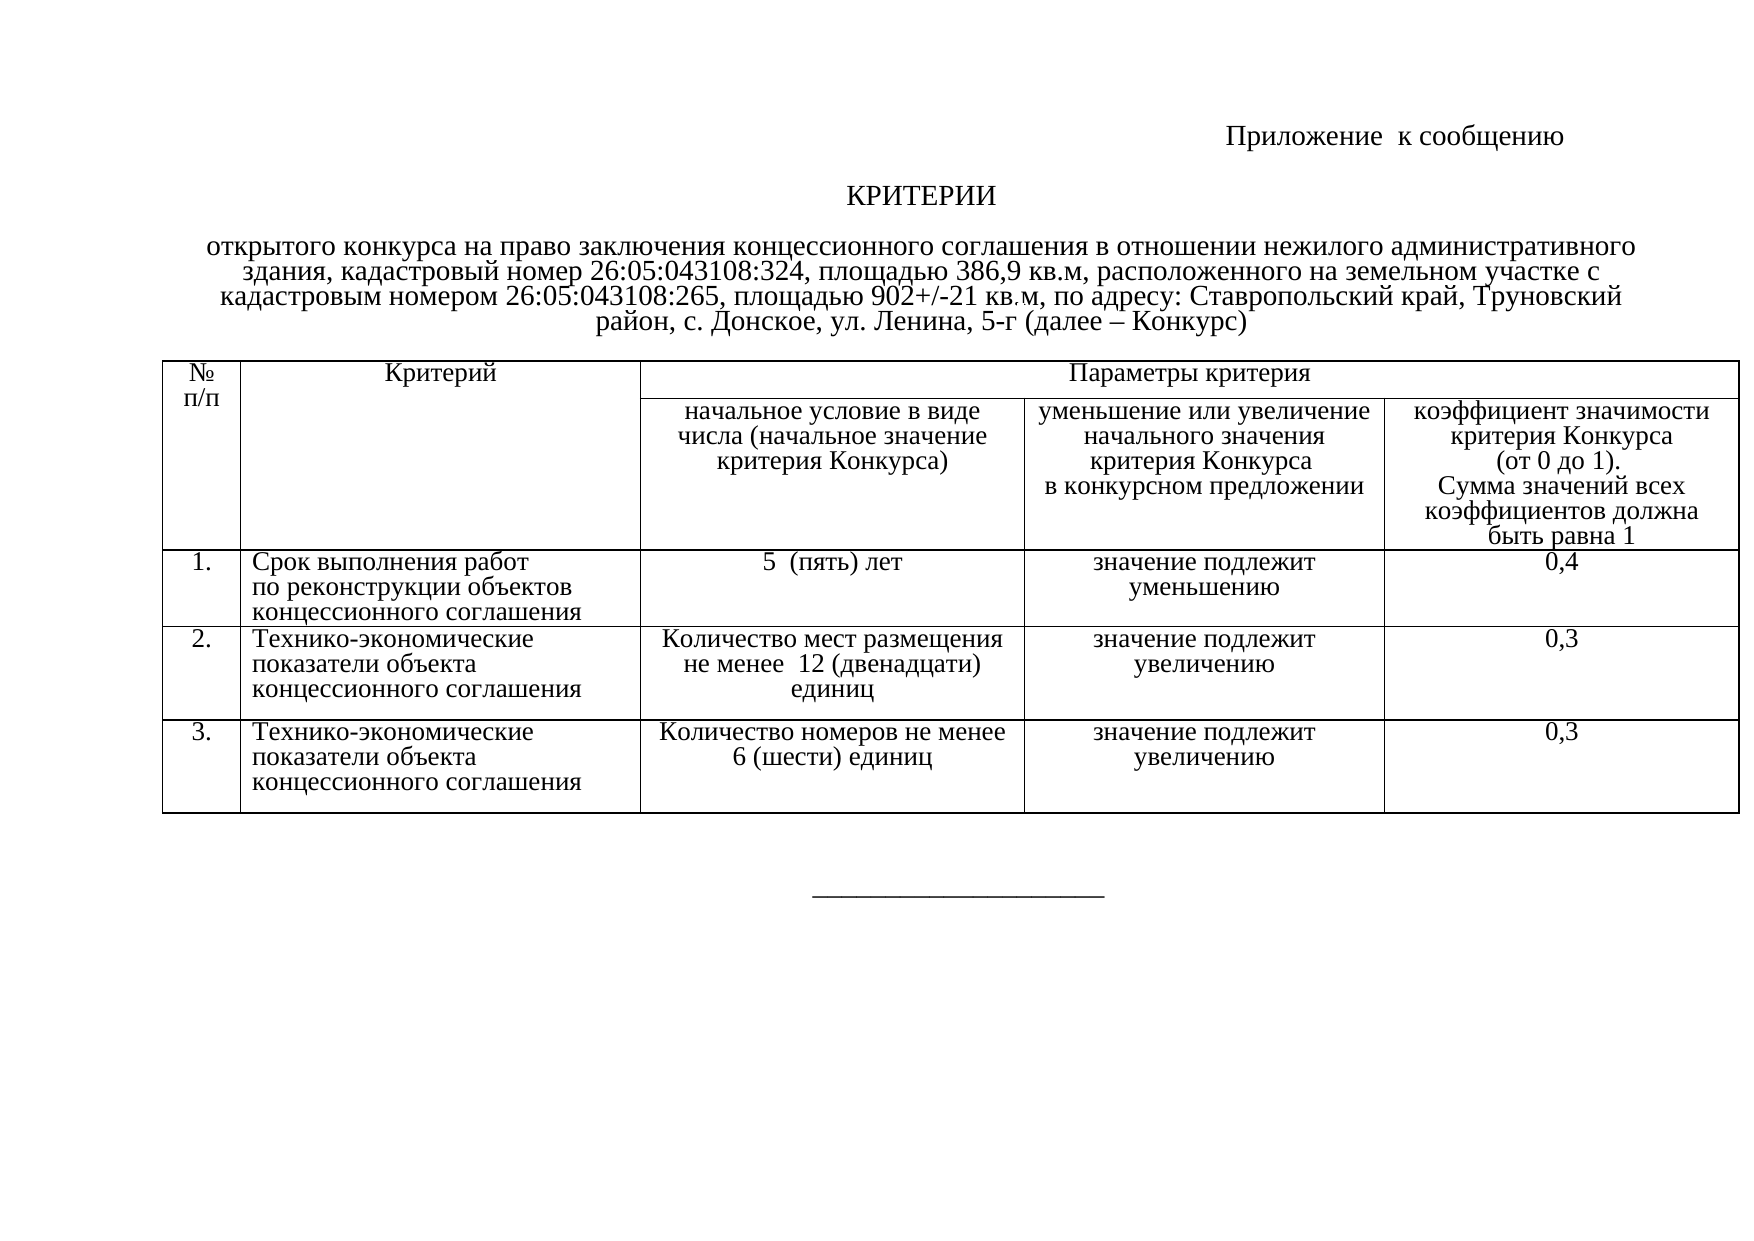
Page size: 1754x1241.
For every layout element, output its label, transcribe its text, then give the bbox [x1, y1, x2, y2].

table_cell Технико-экономические показатели объекта концессионного соглашения [241, 627, 640, 719]
table_cell 2. [163, 627, 240, 719]
table_header Параметры критерия [641, 362, 1738, 398]
table_cell 0,3 [1385, 627, 1738, 719]
table_cell 0,3 [1385, 721, 1738, 812]
text ____________________ [177, 867, 1665, 901]
table_cell значение подлежит увеличению [1025, 721, 1384, 812]
table_cell 0,4 [1385, 551, 1738, 626]
table_cell значение подлежит увеличению [1025, 627, 1384, 719]
text Критерии [177, 185, 1665, 210]
table_cell 1. [163, 551, 240, 626]
table_cell уменьшение или увеличение начального значения критерия Конкурса в конкурсном предложении [1025, 399, 1384, 549]
text Приложение к сообщению [1225, 118, 1665, 152]
table_cell начальное условие в виде числа (начальное значение критерия Конкурса) [641, 399, 1024, 549]
table_header Критерий [241, 362, 640, 549]
table_cell коэффициент значимости критерия Конкурса (от 0 до 1). Сумма значений всех коэффициентов должна быть равна 1 [1385, 399, 1738, 549]
table_cell Срок выполнения работ по реконструкции объектов концессионного соглашения [241, 551, 640, 626]
table_cell 3. [163, 721, 240, 812]
table_header № п/п [163, 362, 240, 549]
text открытого конкурса на право заключения концессионного соглашения в отношении нежилого административного здания, кадастровый номер 26:05:043108:324, площадью 386,9 кв.м, расположенного на земельном участке с кадастровым номером 26:05:043108:265, площадью 902+/-21 кв.м, по адресу: Ставропольский край, Труновский район, с. Донское, ул. Ленина, 5-г (далее – Конкурс) [177, 235, 1665, 335]
table_cell 5 (пять) лет [641, 551, 1024, 626]
table_cell Количество мест размещения не менее 12 (двенадцати) единиц [641, 627, 1024, 719]
table_cell значение подлежит уменьшению [1025, 551, 1384, 626]
table_cell Количество номеров не менее 6 (шести) единиц [641, 721, 1024, 812]
table_cell Технико-экономические показатели объекта концессионного соглашения [241, 721, 640, 812]
